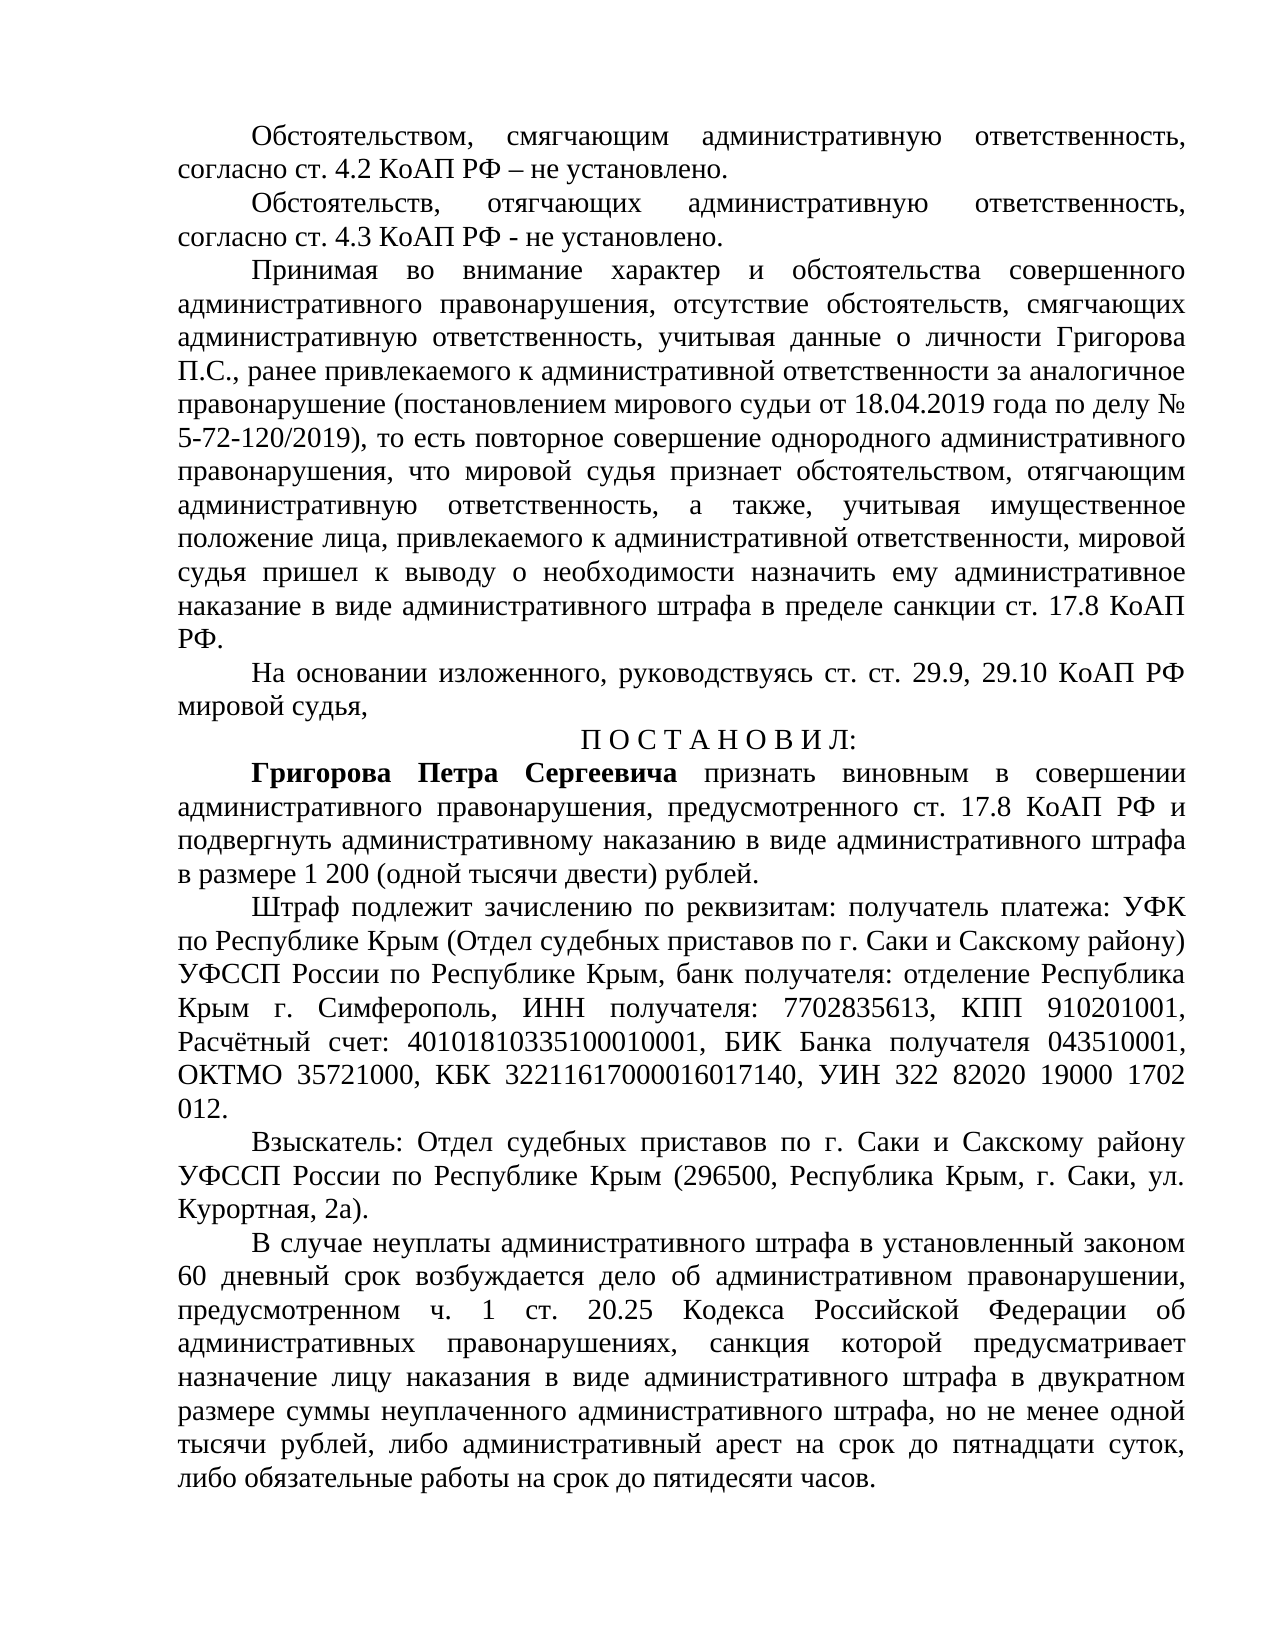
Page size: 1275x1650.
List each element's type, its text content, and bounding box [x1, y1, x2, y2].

text Григорова Петра Сергеевича признать виновным в совершении административного правонарушения, предусмотренного ст. 17.8 КоАП РФ и подвергнуть административному наказанию в виде административного штрафа в размере 1 200 (одной тысячи двести) рублей. [177, 755, 1186, 889]
text На основании изложенного, руководствуясь ст. ст. 29.9, 29.10 КоАП РФ мировой судья, [177, 655, 1186, 722]
text Обстоятельством, смягчающим административную ответственность, согласно ст. 4.2 КоАП РФ – не установлено. [177, 118, 1186, 185]
text Штраф подлежит зачислению по реквизитам: получатель платежа: УФК по Республике Крым (Отдел судебных приставов по г. Саки и Сакскому району) УФССП России по Республике Крым, банк получателя: отделение Республика Крым г. Симферополь, ИНН получателя: 7702835613, КПП 910201001, Расчётный счет: 40101810335100010001, БИК Банка получателя 043510001, ОКТМО 35721000, КБК 32211617000016017140, УИН 322 82020 19000 1702 012. [177, 889, 1186, 1124]
text Обстоятельств, отягчающих административную ответственность, согласно ст. 4.3 КоАП РФ - не установлено. [177, 185, 1186, 252]
text Взыскатель: Отдел судебных приставов по г. Саки и Сакскому району УФССП России по Республике Крым (296500, Республика Крым, г. Саки, ул. Курортная, 2а). [177, 1124, 1186, 1225]
text Принимая во внимание характер и обстоятельства совершенного административного правонарушения, отсутствие обстоятельств, смягчающих административную ответственность, учитывая данные о личности Григорова П.С., ранее привлекаемого к административной ответственности за аналогичное правонарушение (постановлением мирового судьи от 18.04.2019 года по делу № 5-72-120/2019), то есть повторное совершение однородного административного правонарушения, что мировой судья признает обстоятельством, отягчающим административную ответственность, а также, учитывая имущественное положение лица, привлекаемого к административной ответственности, мировой судья пришел к выводу о необходимости назначить ему административное наказание в виде административного штрафа в пределе санкции ст. 17.8 КоАП РФ. [177, 252, 1186, 655]
text П О С Т А Н О В И Л: [177, 722, 1186, 755]
text В случае неуплаты административного штрафа в установленный законом 60 дневный срок возбуждается дело об административном правонарушении, предусмотренном ч. 1 ст. 20.25 Кодекса Российской Федерации об административных правонарушениях, санкция которой предусматривает назначение лицу наказания в виде административного штрафа в двукратном размере суммы неуплаченного административного штрафа, но не менее одной тысячи рублей, либо административный арест на срок до пятнадцати суток, либо обязательные работы на срок до пятидесяти часов. [177, 1225, 1186, 1493]
